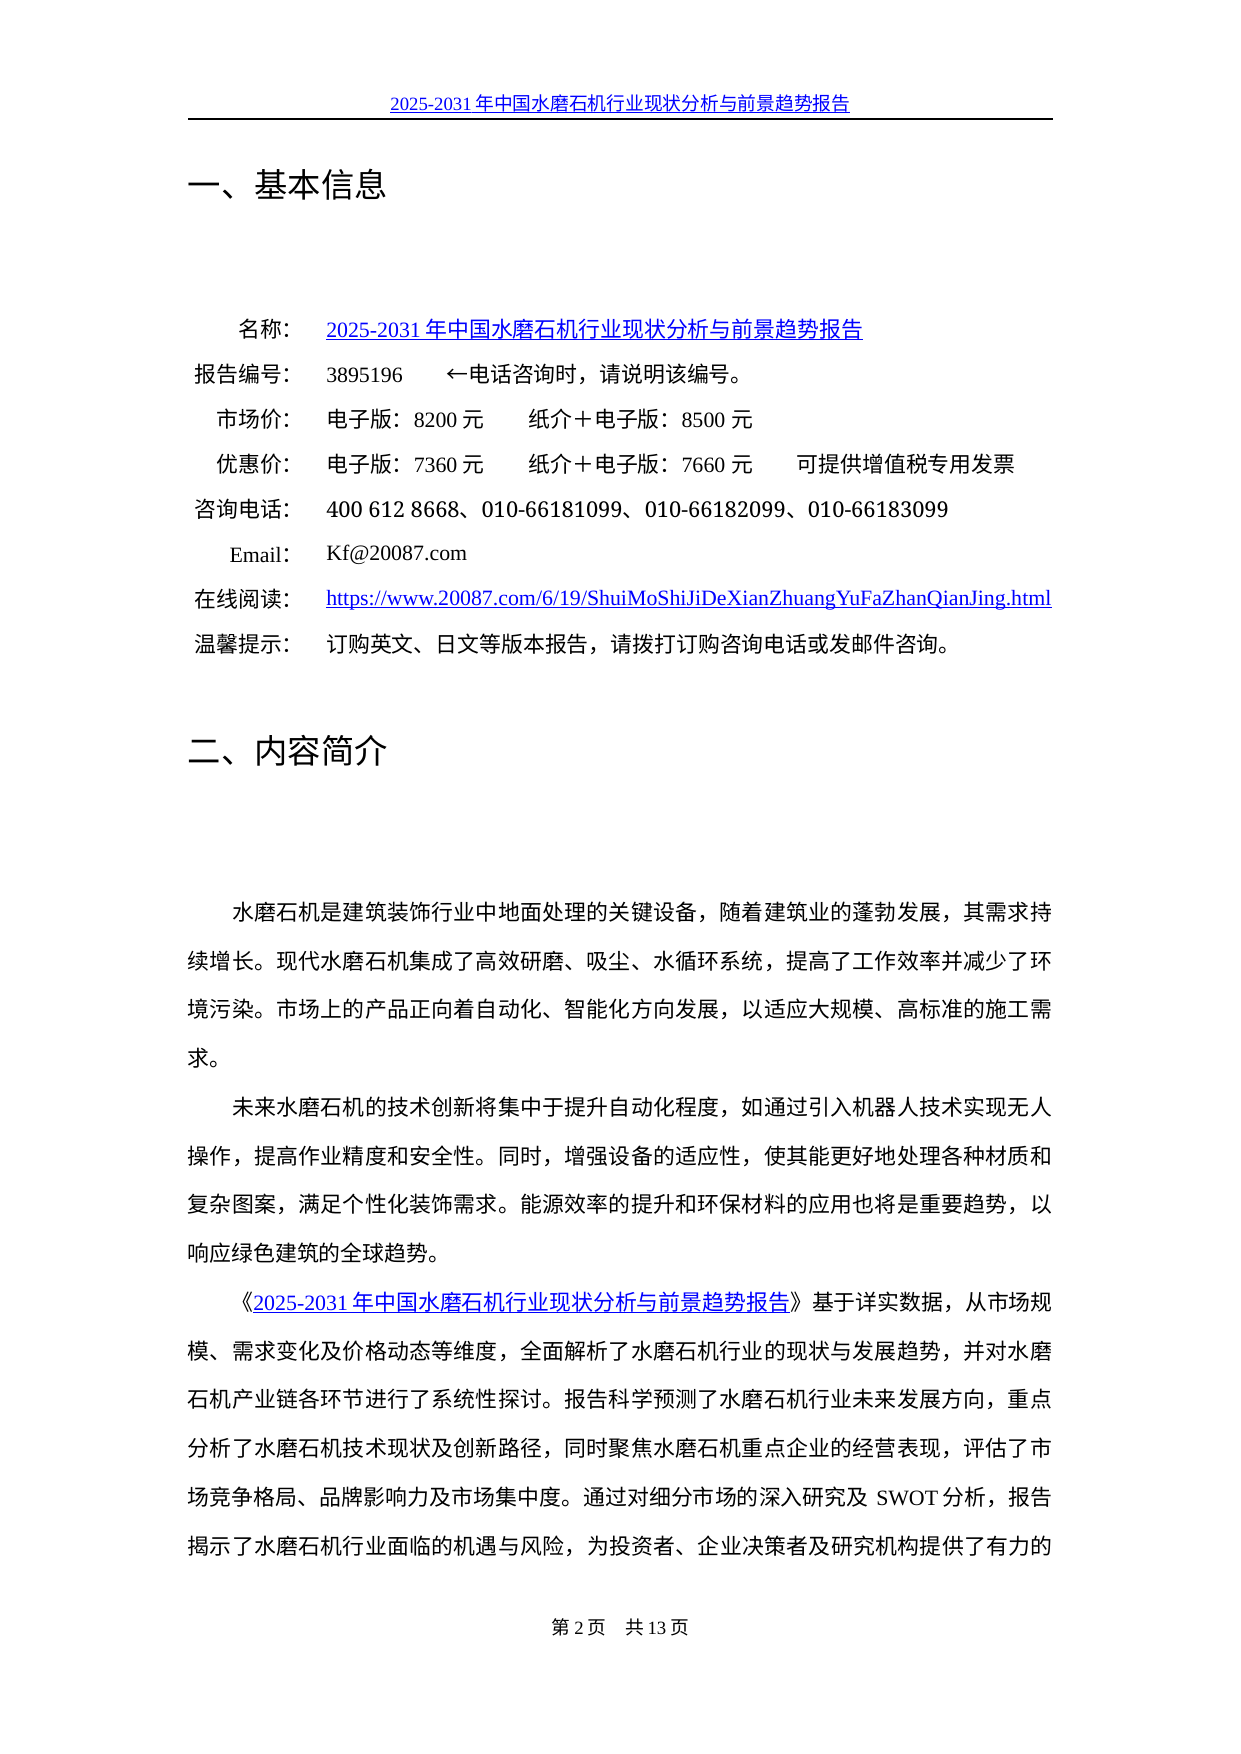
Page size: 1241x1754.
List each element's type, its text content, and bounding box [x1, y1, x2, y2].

table_cell 电子版：8200 元 纸介＋电子版：8500 元 [315, 402, 1073, 447]
table_cell 400 612 8668、010-66181099、010-66182099、010-66183099 [315, 492, 1073, 537]
table_header 名称： [167, 312, 315, 357]
table_cell [315, 582, 1073, 627]
table_cell Email： [167, 537, 315, 582]
table_cell 温馨提示： [167, 627, 315, 672]
title 二、内容简介 [187, 717, 1053, 782]
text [187, 894, 1053, 1561]
table_cell 市场价： [167, 402, 315, 447]
title 一、基本信息 [187, 150, 1053, 215]
table_cell 在线阅读： [167, 582, 315, 627]
table_cell Kf@20087.com [315, 537, 1073, 582]
table_cell 报告编号： [167, 357, 315, 402]
table_cell 电子版：7360 元 纸介＋电子版：7660 元 可提供增值税专用发票 [315, 447, 1073, 492]
table_cell 3895196 ←电话咨询时，请说明该编号。 [315, 357, 1073, 402]
table_cell 咨询电话： [167, 492, 315, 537]
table_cell 优惠价： [167, 447, 315, 492]
table_cell 订购英文、日文等版本报告，请拨打订购咨询电话或发邮件咨询。 [315, 627, 1073, 672]
table_header 2025-2031年中国水磨石机行业现状分析与前景趋势报告 [315, 312, 1073, 357]
